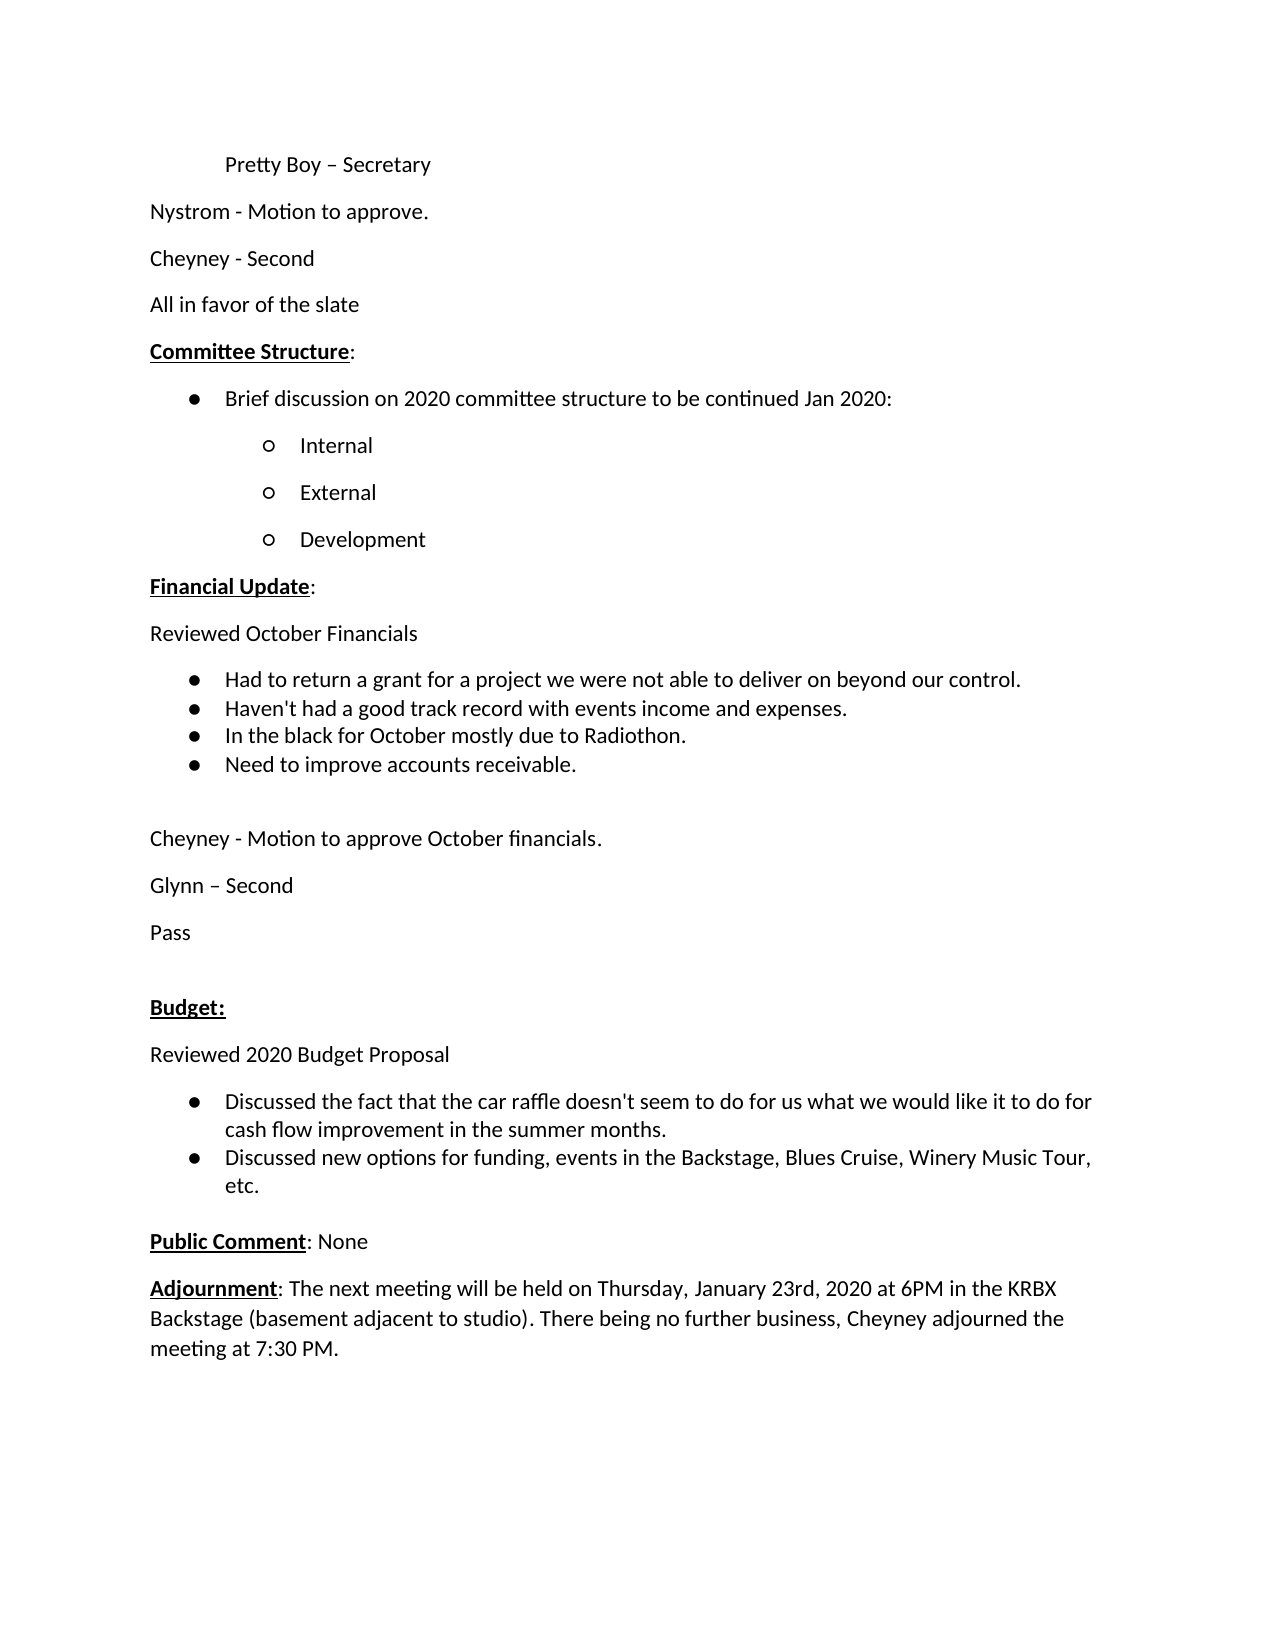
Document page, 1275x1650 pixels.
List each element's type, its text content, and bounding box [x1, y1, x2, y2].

list Brief discussion on 2020 committee structure to be continued Jan 2020: [187, 384, 1125, 412]
text Reviewed 2020 Budget Proposal [150, 1040, 1125, 1068]
text Pass [150, 918, 1125, 946]
text Adjournment: The next meeting will be held on Thursday, January 23rd, 2020 at 6PM in the KRBX Backstage (basement adjacent to studio). There being no further business, Cheyney adjourned the meeting at 7:30 PM. [150, 1274, 1125, 1362]
text Reviewed October Financials [150, 619, 1125, 647]
list Haven't had a good track record with events income and expenses. [187, 694, 1125, 722]
list External [262, 478, 1125, 506]
text Pretty Boy – Secretary [150, 150, 1125, 178]
list Internal [262, 431, 1125, 459]
text Nystrom - Motion to approve. [150, 197, 1125, 225]
text Public Comment: None [150, 1227, 1125, 1255]
text Cheyney - Motion to approve October financials. [150, 824, 1125, 853]
list Need to improve accounts receivable. [187, 750, 1125, 778]
text Glynn – Second [150, 871, 1125, 899]
list Discussed new options for funding, events in the Backstage, Blues Cruise, Winery Music Tour, etc. [187, 1143, 1125, 1199]
list Development [262, 525, 1125, 553]
text All in favor of the slate [150, 291, 1125, 319]
text Financial Update: [150, 572, 1125, 600]
list Had to return a grant for a project we were not able to deliver on beyond our control. [187, 666, 1125, 694]
text Committee Structure: [150, 337, 1125, 366]
list In the black for October mostly due to Radiothon. [187, 722, 1125, 750]
text Budget: [150, 993, 1125, 1021]
list Discussed the fact that the car raffle doesn't seem to do for us what we would like it to do for cash flow improvement in the summer months. [187, 1087, 1125, 1143]
text Cheyney - Second [150, 244, 1125, 272]
